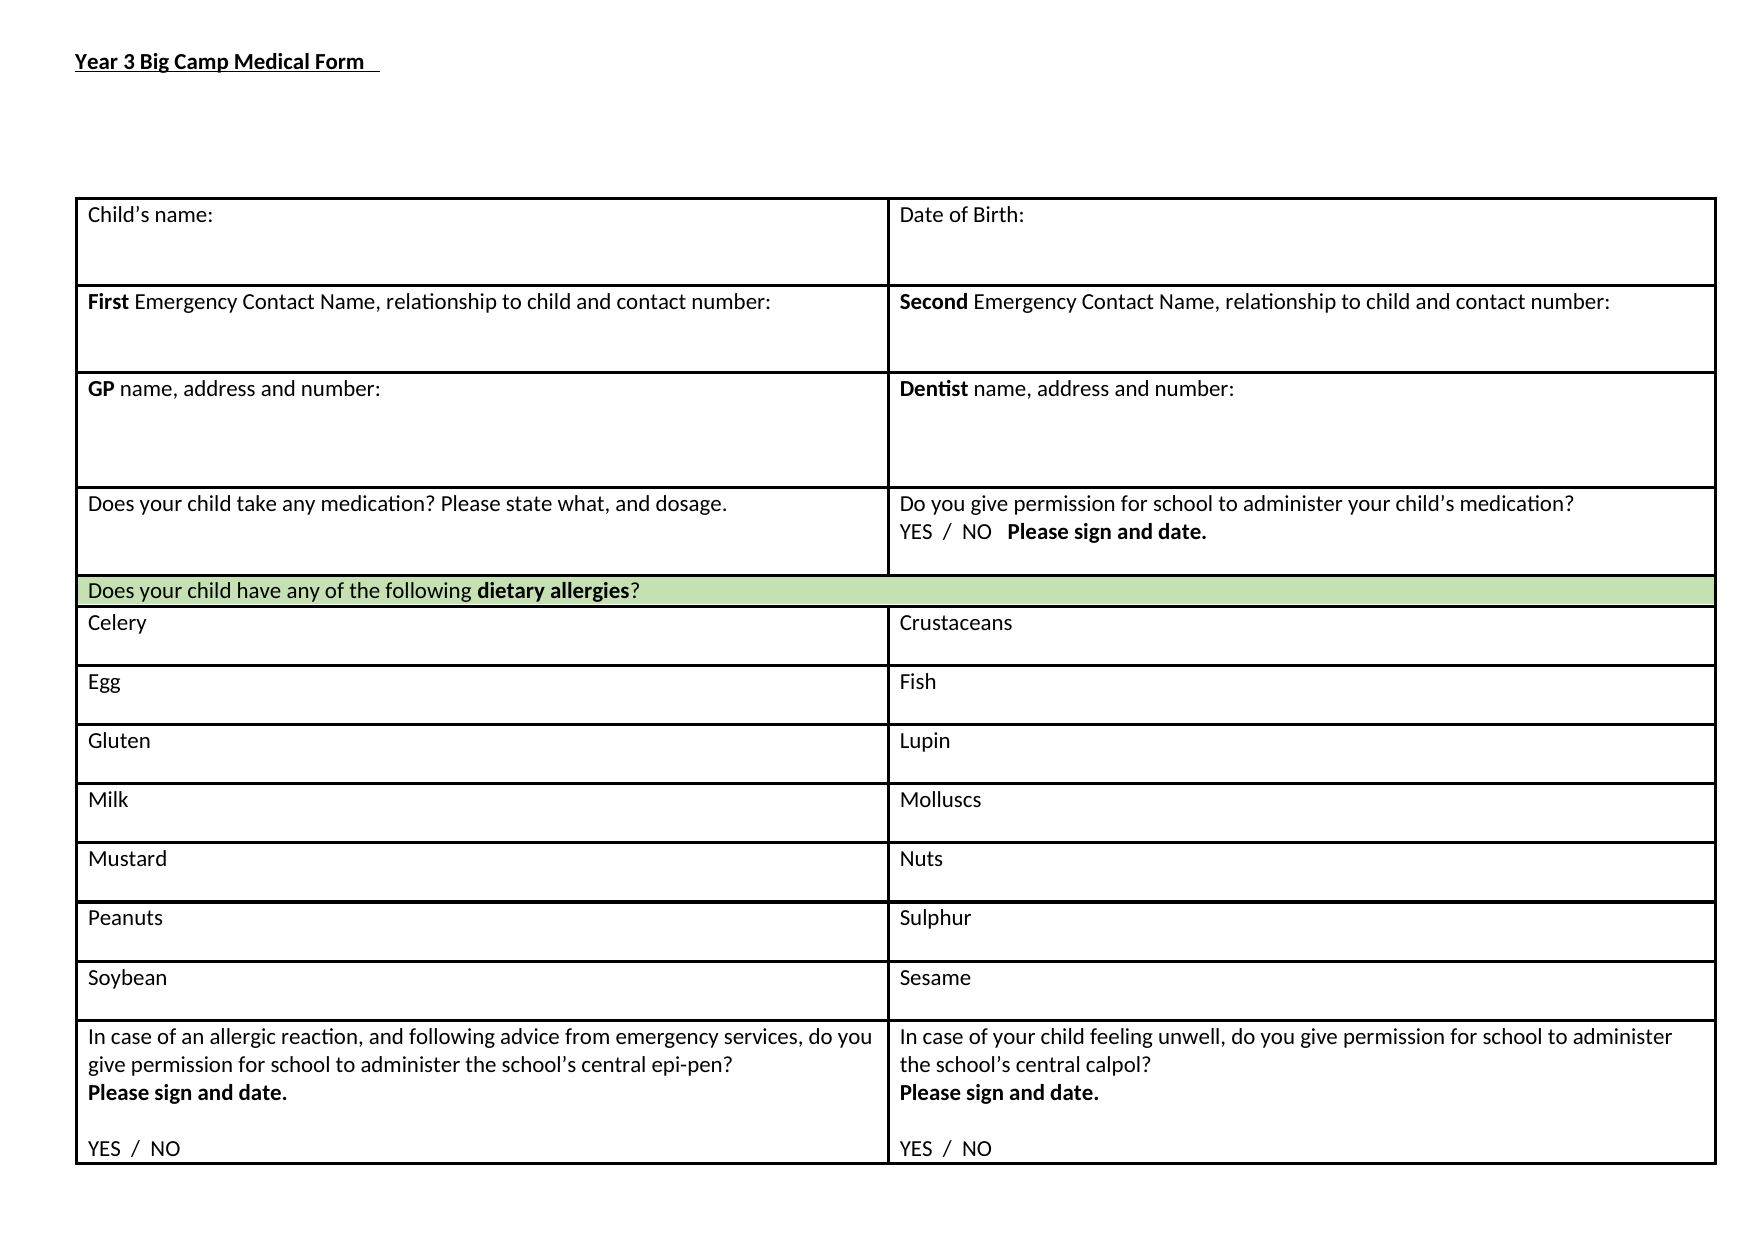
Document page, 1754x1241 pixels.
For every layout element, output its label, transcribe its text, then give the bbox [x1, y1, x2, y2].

table_cell Does your child have any of the following dietary allergies? [78, 577, 1714, 604]
table_cell In case of an allergic reaction, and following advice from emergency services, do you give permission for school to administer the school’s central epi-pen? Please sign and date. YES / NO [78, 1022, 887, 1162]
table_cell First Emergency Contact Name, relationship to child and contact number: [78, 287, 887, 371]
table_cell Gluten [78, 726, 887, 782]
table_cell Egg [78, 667, 887, 723]
table_cell Fish [890, 667, 1714, 723]
table_cell Milk [78, 785, 887, 841]
table_cell Second Emergency Contact Name, relationship to child and contact number: [890, 287, 1714, 371]
table_cell Molluscs [890, 785, 1714, 841]
table_cell Peanuts [78, 904, 887, 959]
table_cell Does your child take any medication? Please state what, and dosage. [78, 489, 887, 573]
table_header Date of Birth: [890, 200, 1714, 284]
table_cell Dentist name, address and number: [890, 374, 1714, 486]
table_cell Celery [78, 608, 887, 664]
table_cell Mustard [78, 844, 887, 900]
table_cell Crustaceans [890, 608, 1714, 664]
table_cell Sulphur [890, 904, 1714, 959]
table_cell Sesame [890, 963, 1714, 1019]
table_cell Soybean [78, 963, 887, 1019]
table_cell In case of your child feeling unwell, do you give permission for school to administer the school’s central calpol? Please sign and date. YES / NO [890, 1022, 1714, 1162]
table_cell Lupin [890, 726, 1714, 782]
table_cell Do you give permission for school to administer your child’s medication? YES / NO Please sign and date. [890, 489, 1714, 573]
table_cell Nuts [890, 844, 1714, 900]
table_cell GP name, address and number: [78, 374, 887, 486]
table_header Child’s name: [78, 200, 887, 284]
